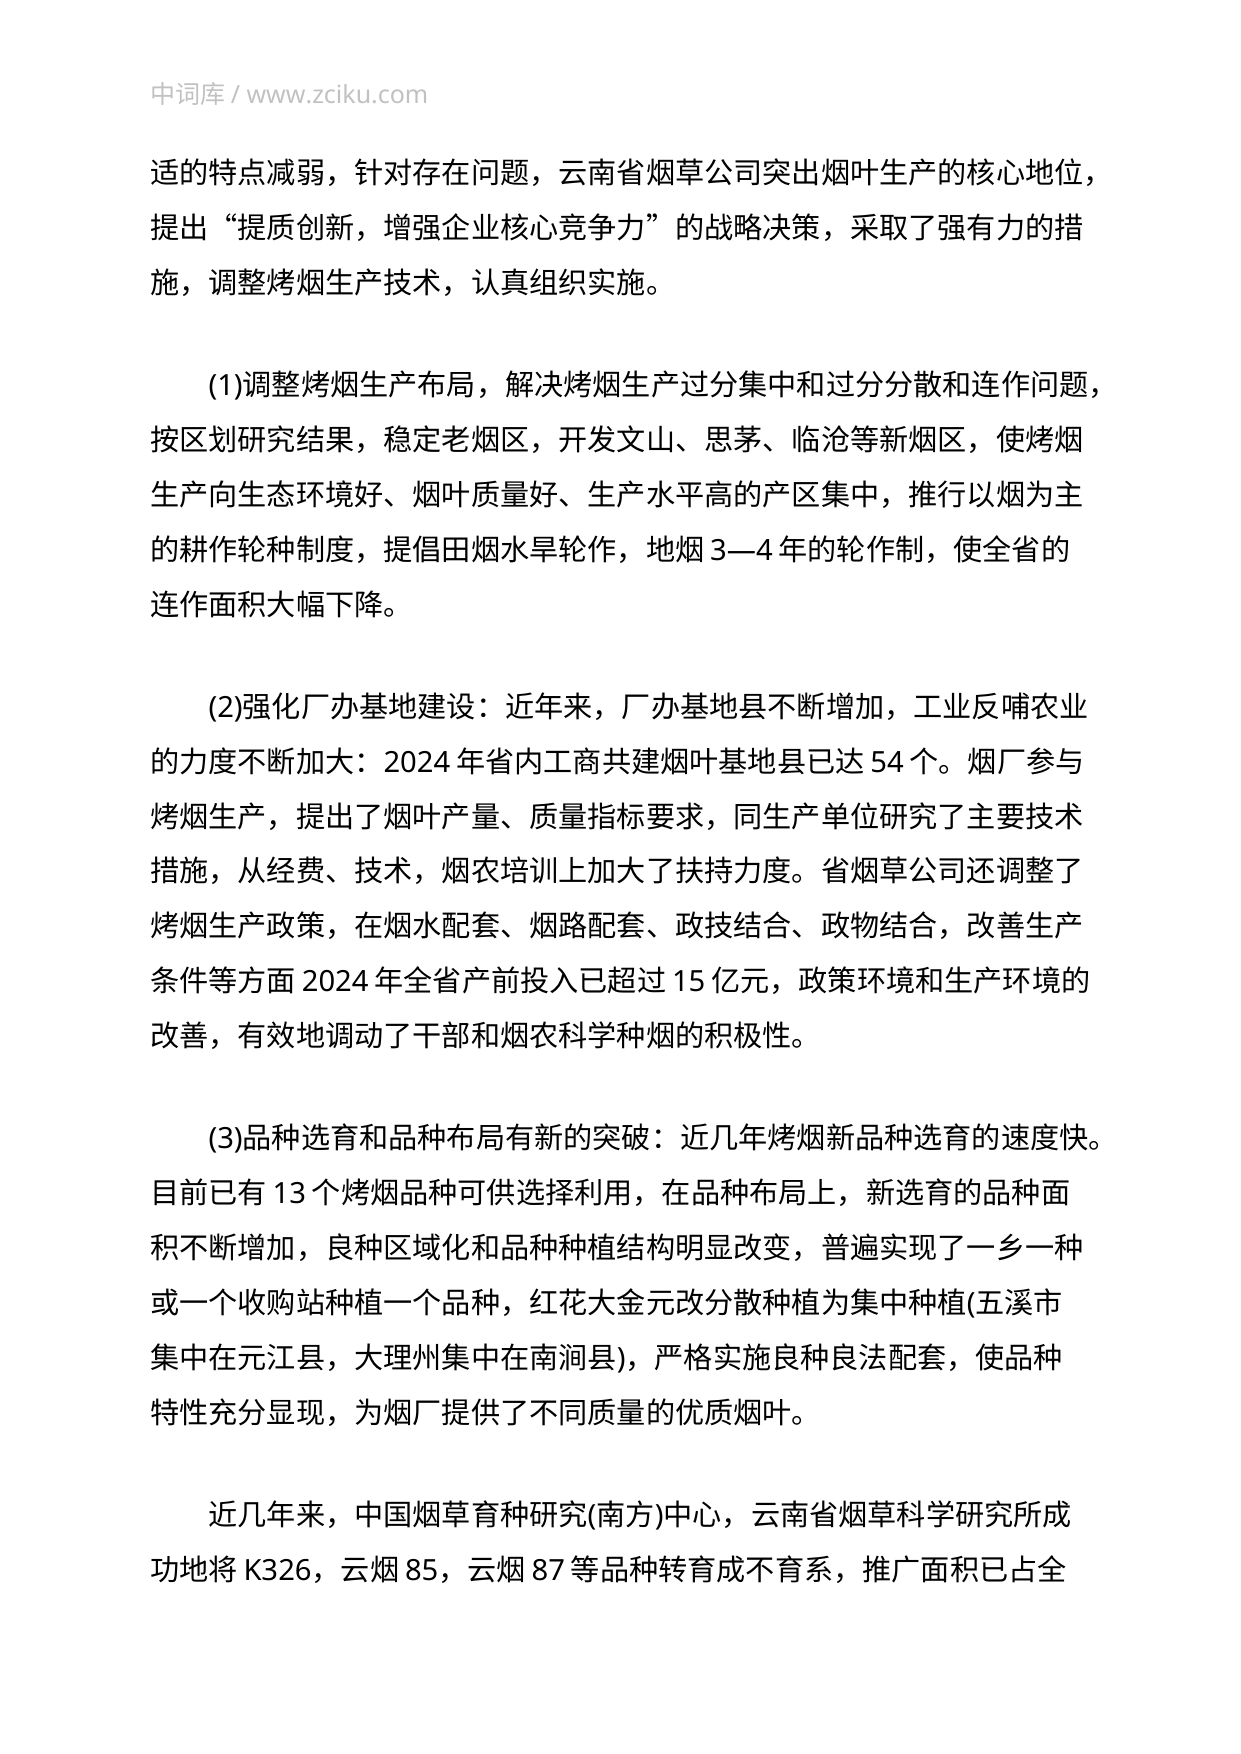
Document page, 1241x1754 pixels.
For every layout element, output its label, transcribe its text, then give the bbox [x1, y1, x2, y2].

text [150, 1491, 1090, 1589]
text (1)调整烤烟生产布局，解决烤烟生产过分集中和过分分散和连作问题，按区划研究结果，稳定老烟区，开发文山、思茅、临沧等新烟区，使烤烟生产向生态环境好、烟叶质量好、生产水平高的产区集中，推行以烟为主的耕作轮种制度，提倡田烟水旱轮作，地烟3—4年的轮作制，使全省的连作面积大幅下降。 [150, 362, 1090, 624]
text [150, 150, 1090, 302]
text (3)品种选育和品种布局有新的突破：近几年烤烟新品种选育的速度快。目前已有13个烤烟品种可供选择利用，在品种布局上，新选育的品种面积不断增加，良种区域化和品种种植结构明显改变，普遍实现了一乡一种或一个收购站种植一个品种，红花大金元改分散种植为集中种植(五溪市集中在元江县，大理州集中在南涧县)，严格实施良种良法配套，使品种特性充分显现，为烟厂提供了不同质量的优质烟叶。 [150, 1114, 1090, 1432]
text (2)强化厂办基地建设：近年来，厂办基地县不断增加，工业反哺农业的力度不断加大：2024年省内工商共建烟叶基地县已达54个。烟厂参与烤烟生产，提出了烟叶产量、质量指标要求，同生产单位研究了主要技术措施，从经费、技术，烟农培训上加大了扶持力度。省烟草公司还调整了烤烟生产政策，在烟水配套、烟路配套、政技结合、政物结合，改善生产条件等方面2024年全省产前投入已超过15亿元，政策环境和生产环境的改善，有效地调动了干部和烟农科学种烟的积极性。 [150, 683, 1090, 1055]
